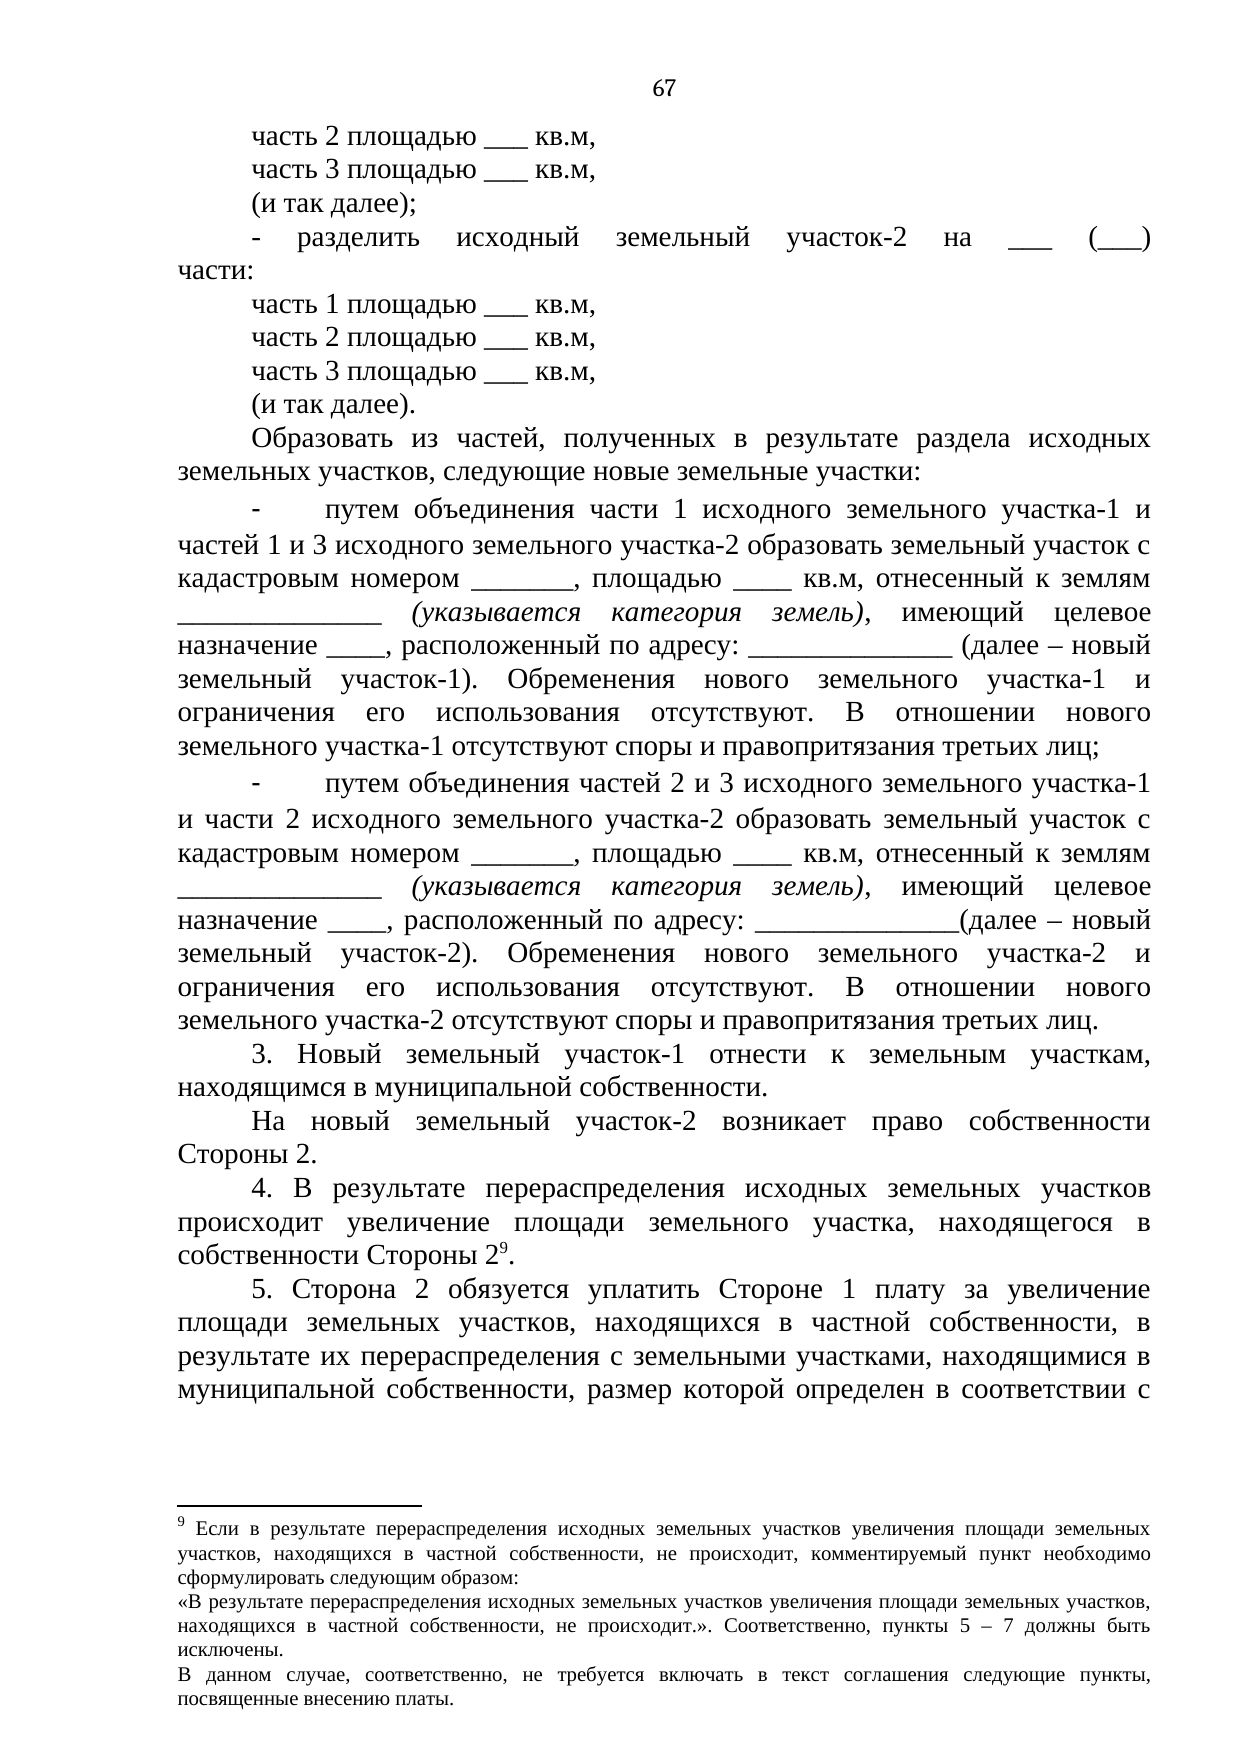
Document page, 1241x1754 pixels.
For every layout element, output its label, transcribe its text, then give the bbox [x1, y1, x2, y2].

text часть 2 площадью ___ кв.м, [177, 319, 1152, 353]
text На новый земельный участок-2 возникает право собственности Стороны 2. [177, 1103, 1152, 1170]
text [177, 1271, 1152, 1438]
text - разделить исходный земельный участок-2 на ___ (___) части: [177, 219, 1152, 286]
text часть 2 площадью ___ кв.м, [177, 118, 1152, 152]
text (и так далее). [177, 386, 1152, 420]
text Образовать из частей, полученных в результате раздела исходных земельных участков, следующие новые земельные участки: [177, 420, 1152, 487]
text часть 3 площадью ___ кв.м, [177, 353, 1152, 386]
text 4. В результате перераспределения исходных земельных участков происходит увеличение площади земельного участка, находящегося в собственности Стороны 2. [177, 1170, 1152, 1271]
list путем объединения части 1 исходного земельного участка-1 и частей 1 и 3 исходного земельного участка-2 образовать земельный участок с кадастровым номером _______, площадью ____ кв.м, отнесенный к землям ______________ (указывается категория земель), имеющий целевое назначение ____, расположенный по адресу: ______________ (далее – новый земельный участок-1). Обременения нового земельного участка-1 и ограничения его использования отсутствуют. В отношении нового земельного участка-1 отсутствуют споры и правопритязания третьих лиц; [177, 487, 1152, 762]
text часть 3 площадью ___ кв.м, [177, 152, 1152, 185]
text (и так далее); [177, 185, 1152, 219]
text 3. Новый земельный участок-1 отнести к земельным участкам, находящимся в муниципальной собственности. [177, 1036, 1152, 1103]
list путем объединения частей 2 и 3 исходного земельного участка-1 и части 2 исходного земельного участка-2 образовать земельный участок с кадастровым номером _______, площадью ____ кв.м, отнесенный к землям ______________ (указывается категория земель), имеющий целевое назначение ____, расположенный по адресу: ______________(далее – новый земельный участок-2). Обременения нового земельного участка-2 и ограничения его использования отсутствуют. В отношении нового земельного участка-2 отсутствуют споры и правопритязания третьих лиц. [177, 762, 1152, 1036]
text часть 1 площадью ___ кв.м, [177, 286, 1152, 319]
